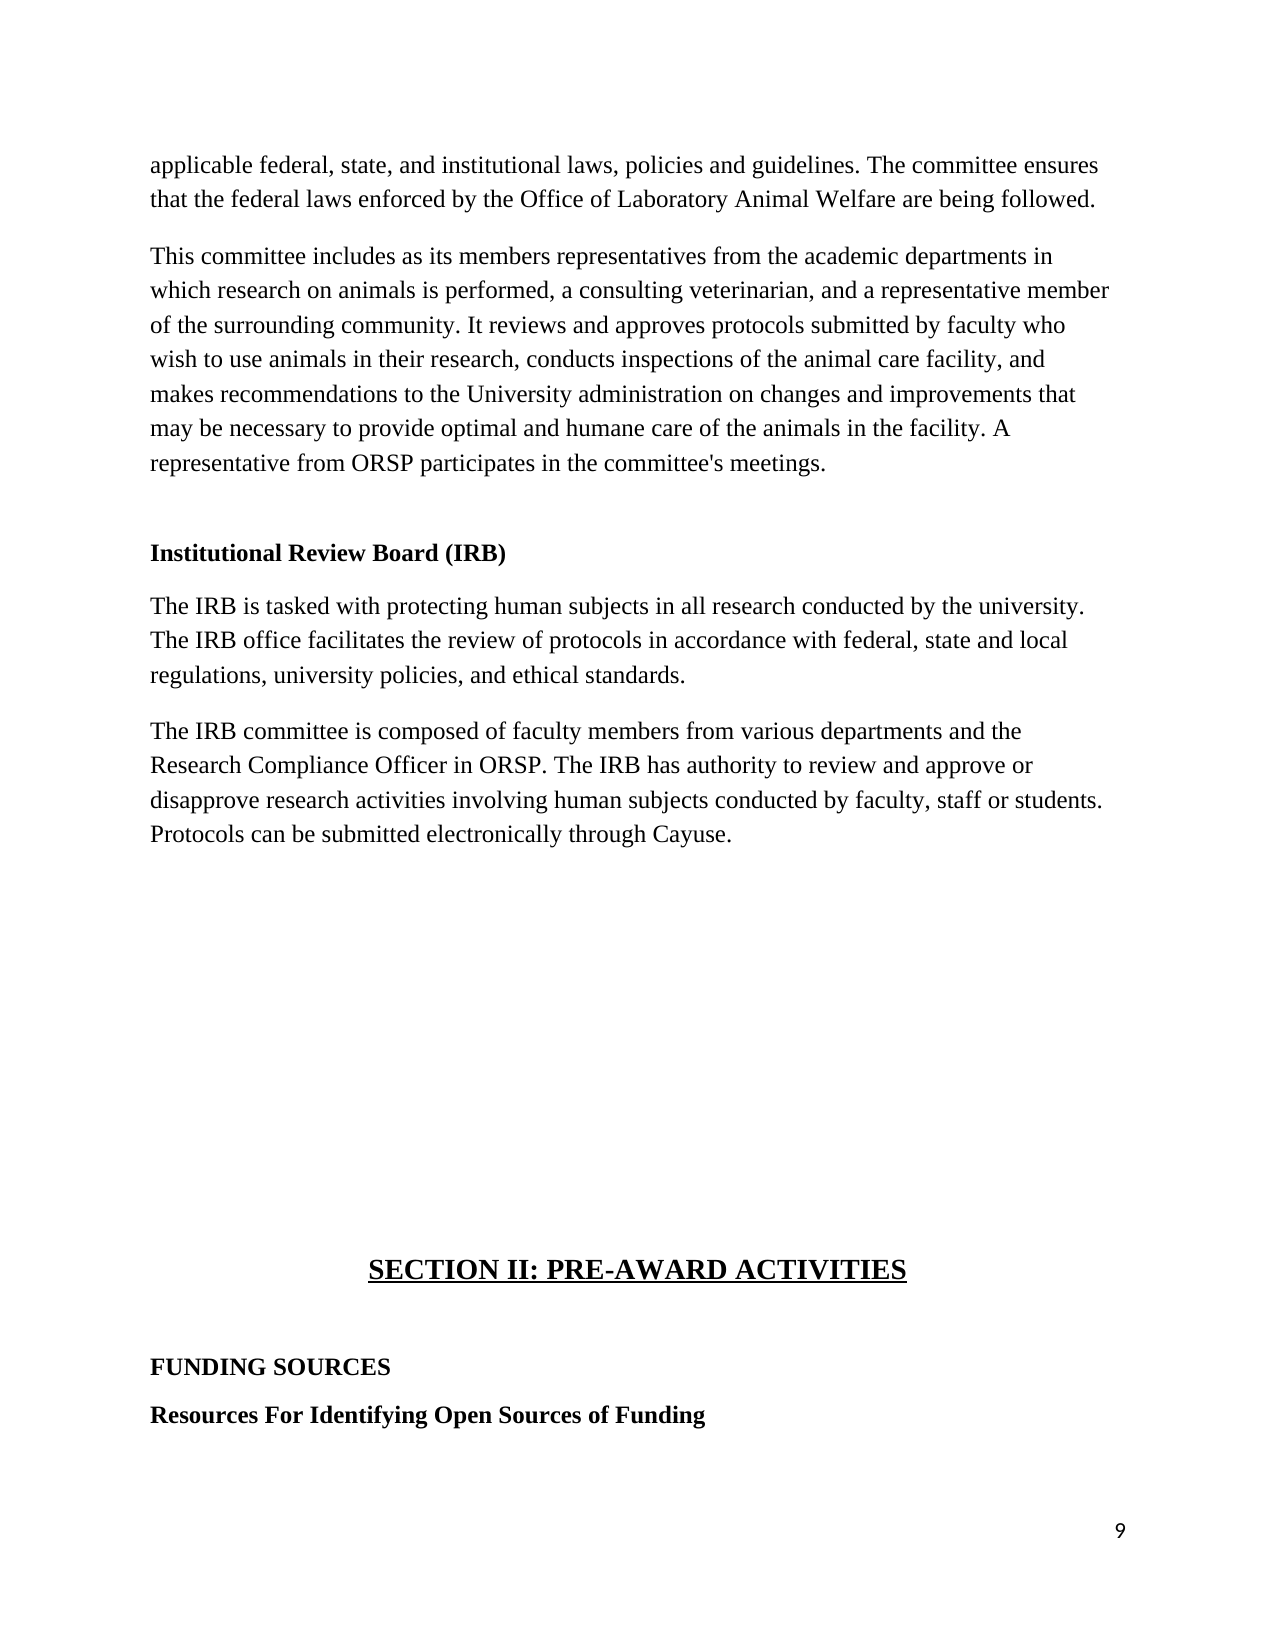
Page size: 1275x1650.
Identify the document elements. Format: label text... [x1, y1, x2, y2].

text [150, 150, 1114, 213]
text This committee includes as its members representatives from the academic departments in which research on animals is performed, a consulting veterinarian, and a representative member of the surrounding community. It reviews and approves protocols submitted by faculty who wish to use animals in their research, conducts inspections of the animal care facility, and makes recommendations to the University administration on changes and improvements that may be necessary to provide optimal and humane care of the animals in the facility. A representative from ORSP participates in the committee's meetings. [150, 241, 1114, 477]
text The IRB is tasked with protecting human subjects in all research conducted by the university. The IRB office facilitates the review of protocols in accordance with federal, state and local regulations, university policies, and ethical standards. [150, 591, 1109, 688]
text FUNDING SOURCES [150, 1352, 1125, 1381]
text The IRB committee is composed of faculty members from various departments and the Research Compliance Officer in ORSP. The IRB has authority to review and approve or disapprove research activities involving human subjects conducted by faculty, staff or students. Protocols can be submitted electronically through Cayuse. [150, 716, 1109, 848]
text SECTION II: PRE-AWARD ACTIVITIES [150, 1252, 1125, 1285]
text Resources For Identifying Open Sources of Funding [150, 1400, 1125, 1429]
text Institutional Review Board (IRB) [150, 538, 1125, 566]
